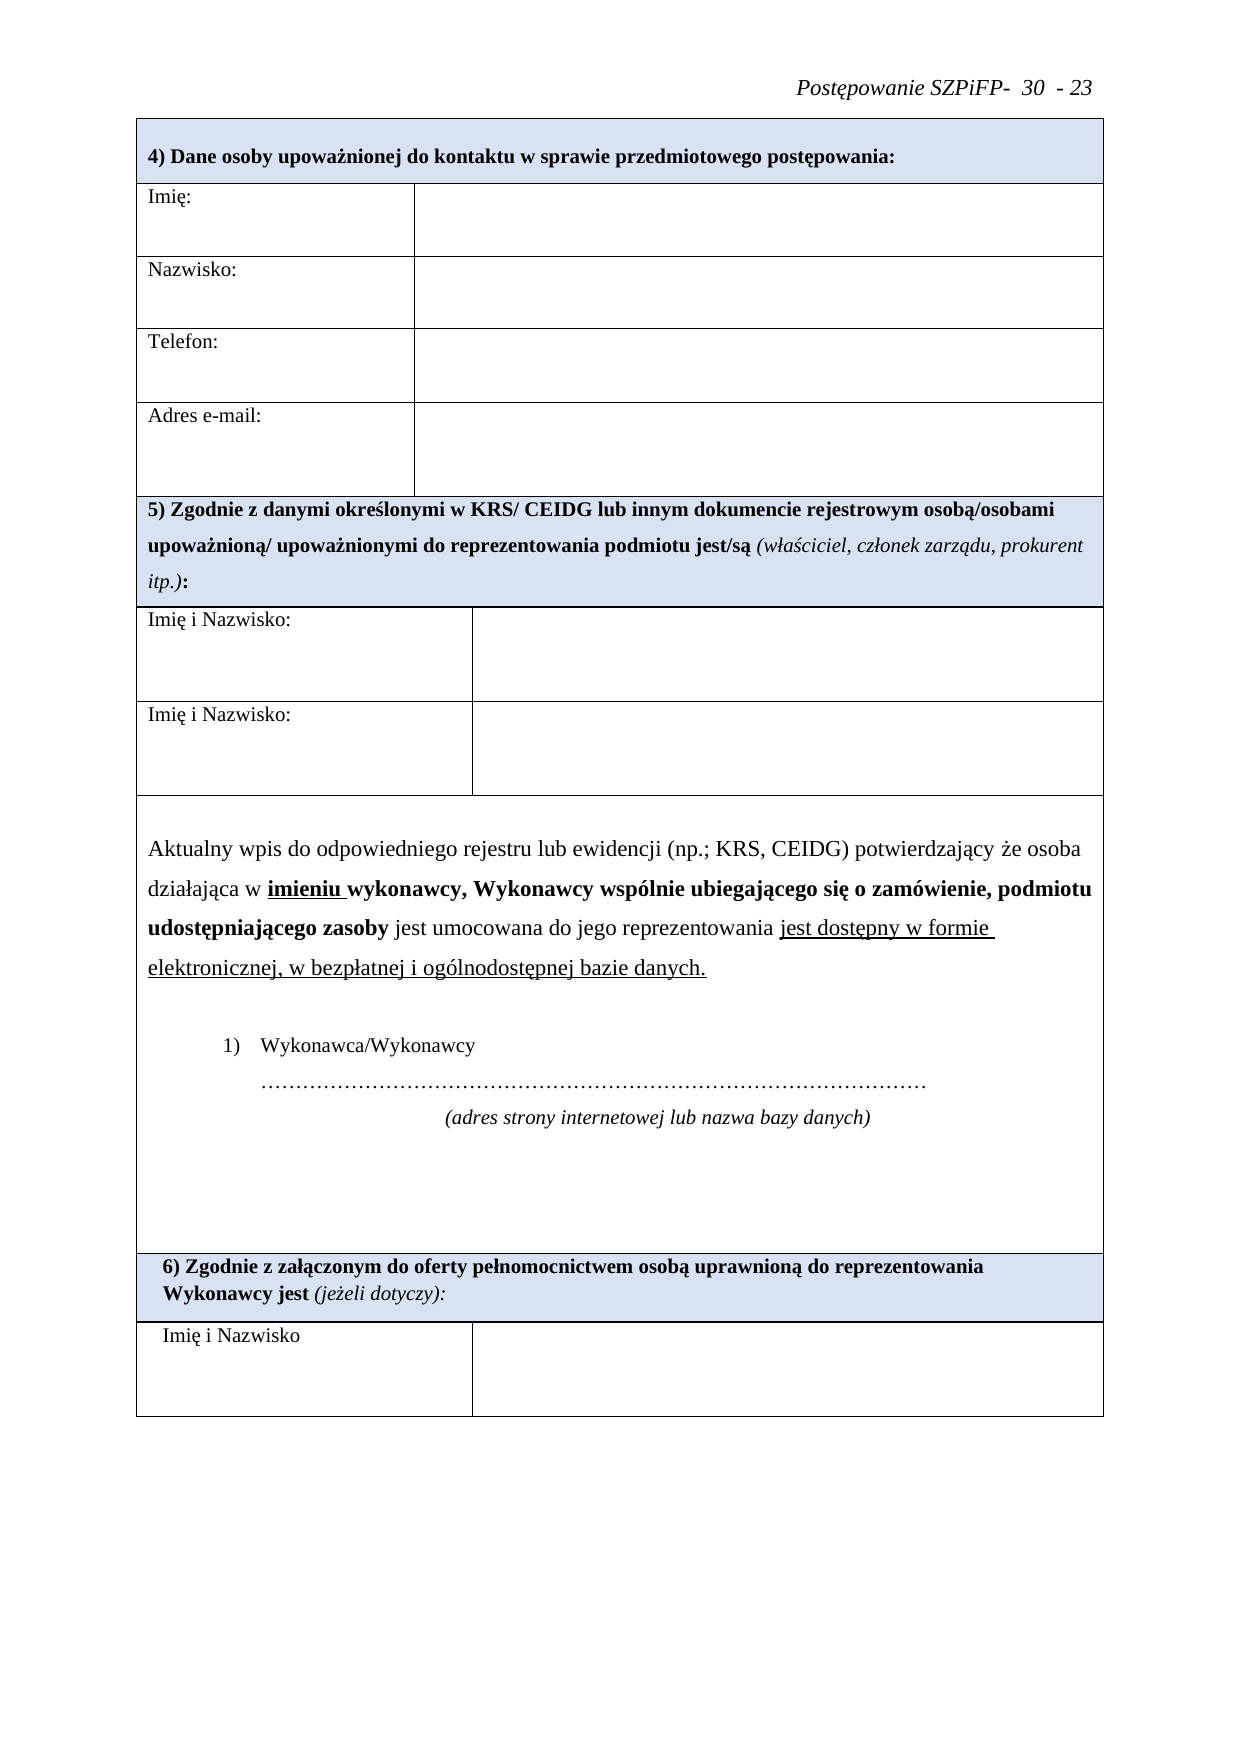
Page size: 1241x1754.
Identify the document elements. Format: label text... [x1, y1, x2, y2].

table_cell 4) Dane osoby upoważnionej do kontaktu w sprawie przedmiotowego postępowania: [137, 119, 1103, 183]
table_cell [415, 403, 1103, 496]
table_cell Aktualny wpis do odpowiedniego rejestru lub ewidencji (np.; KRS, CEIDG) potwierdzający że osoba działająca w imieniu wykonawcy, Wykonawcy wspólnie ubiegającego się o zamówienie, podmiotu udostępniającego zasoby jest umocowana do jego reprezentowania jest dostępny w formie elektronicznej, w bezpłatnej i ogólnodostępnej bazie danych. Wykonawca/Wykonawcy …………………………………………………………………………………… (adres strony internetowej lub nazwa bazy danych) [137, 796, 1103, 1252]
table_cell [415, 329, 1103, 402]
table_cell [415, 184, 1103, 256]
table_cell Nazwisko: [137, 257, 414, 328]
table_cell Imię i Nazwisko: [137, 608, 472, 701]
table_cell [473, 1323, 1103, 1416]
table_cell Imię i Nazwisko [137, 1323, 472, 1416]
table_cell Adres e-mail: [137, 403, 414, 496]
table_cell Imię: [137, 184, 414, 256]
table_cell [473, 608, 1103, 701]
table_cell Imię i Nazwisko: [137, 702, 472, 795]
table_cell 6) Zgodnie z załączonym do oferty pełnomocnictwem osobą uprawnioną do reprezentowania Wykonawcy jest (jeżeli dotyczy): [137, 1254, 1103, 1321]
table_cell Telefon: [137, 329, 414, 402]
table_cell [415, 257, 1103, 328]
table_cell [473, 702, 1103, 795]
table_cell 5) Zgodnie z danymi określonymi w KRS/ CEIDG lub innym dokumencie rejestrowym osobą/osobami upoważnioną/ upoważnionymi do reprezentowania podmiotu jest/są (właściciel, członek zarządu, prokurent itp.): [137, 497, 1103, 606]
